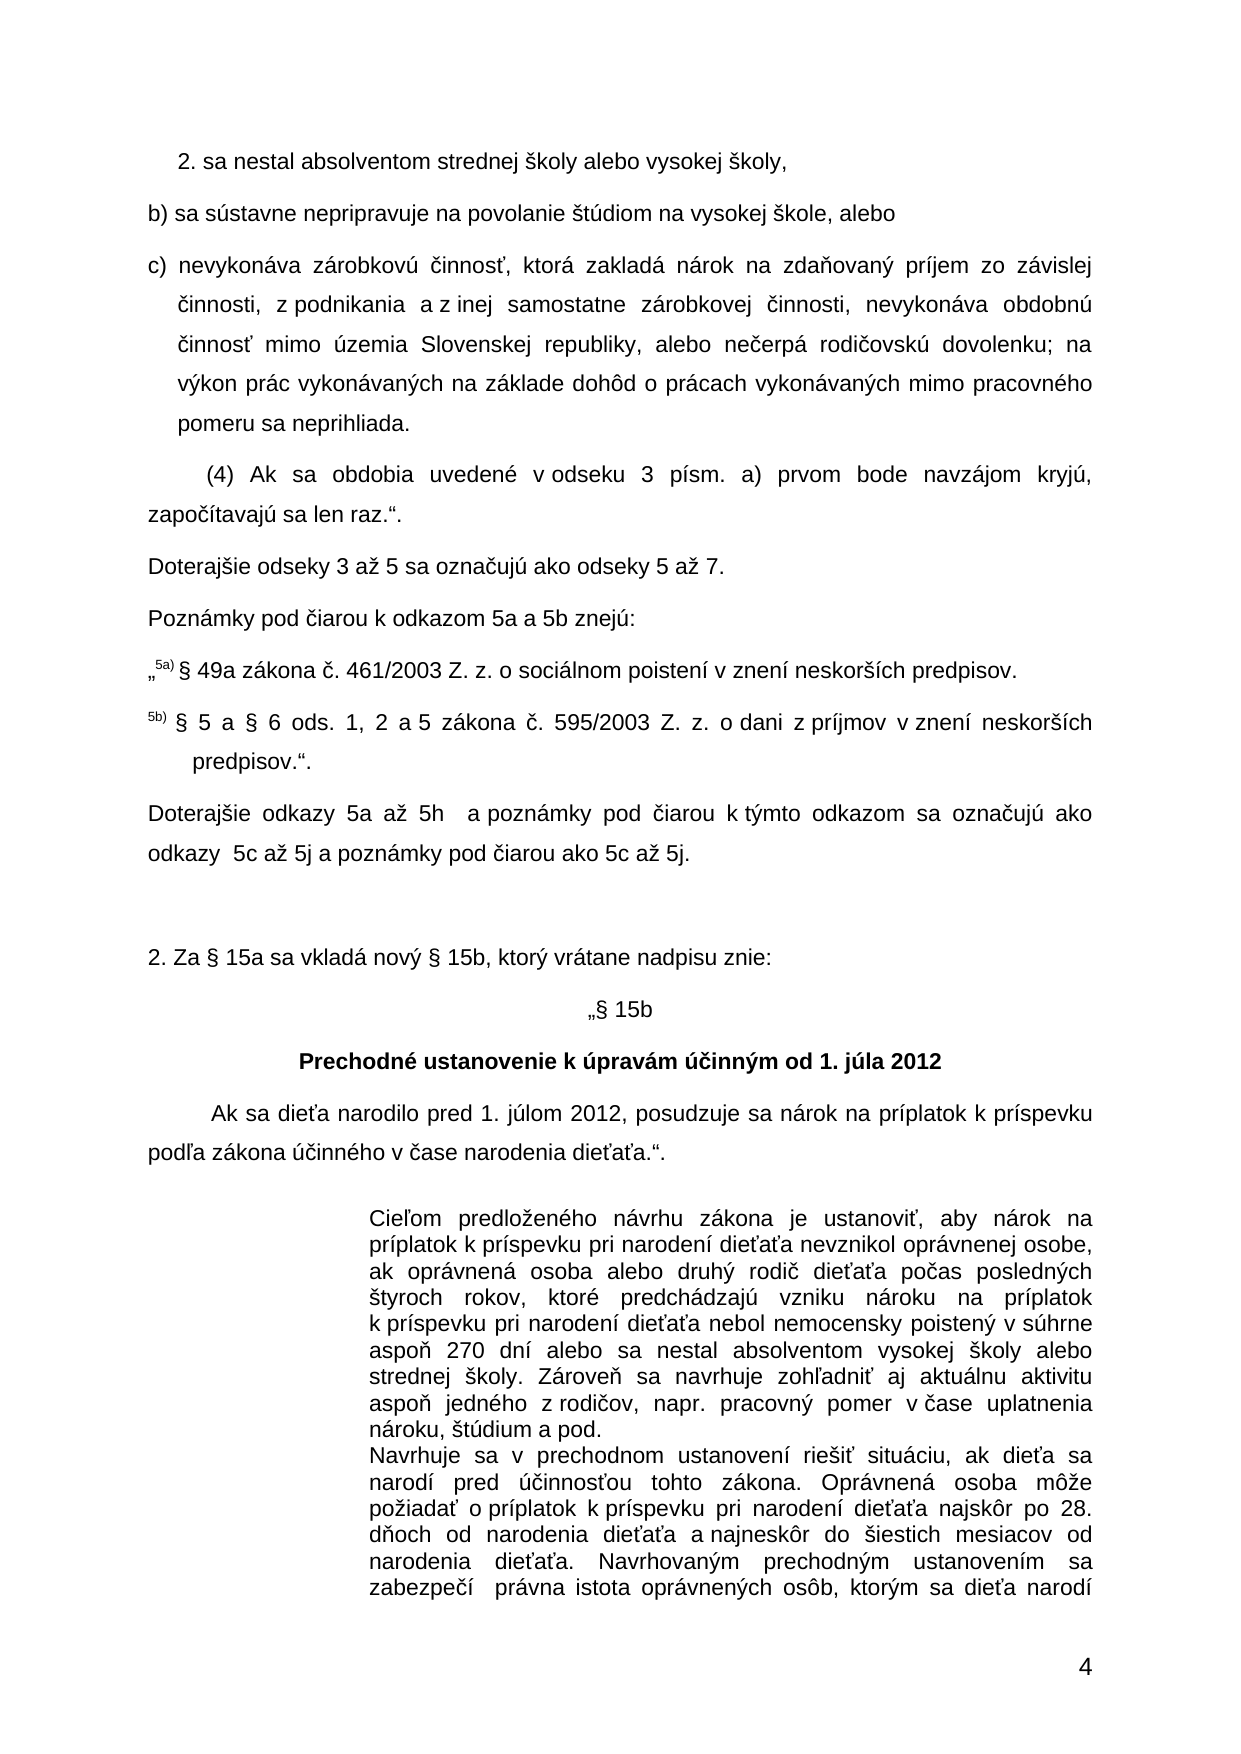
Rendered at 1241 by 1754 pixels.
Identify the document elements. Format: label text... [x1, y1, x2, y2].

text Doterajšie odseky 3 až 5 sa označujú ako odseky 5 až 7. [148, 553, 1093, 579]
text „5a) § 49a zákona č. 461/2003 Z. z. o sociálnom poistení v znení neskorších predpisov. [148, 657, 1093, 683]
text (4) Ak sa obdobia uvedené v odseku 3 písm. a) prvom bode navzájom kryjú, započítavajú sa len raz.“. [148, 461, 1093, 527]
text Cieľom predloženého návrhu zákona je ustanoviť, aby nárok na príplatok k príspevku pri narodení dieťaťa nevznikol oprávnenej osobe, ak oprávnená osoba alebo druhý rodič dieťaťa počas posledných štyroch rokov, ktoré predchádzajú vzniku nároku na príplatok k príspevku pri narodení dieťaťa nebol nemocensky poistený v súhrne aspoň 270 dní alebo sa nestal absolventom vysokej školy alebo strednej školy. Zároveň sa navrhuje zohľadniť aj aktuálnu aktivitu aspoň jedného z rodičov, napr. pracovný pomer v čase uplatnenia nároku, štúdium a pod. [369, 1205, 1093, 1442]
text 5b) § 5 a § 6 ods. 1, 2 a 5 zákona č. 595/2003 Z. z. o dani z príjmov v znení neskorších predpisov.“. [148, 709, 1093, 775]
text Prechodné ustanovenie k úpravám účinným od 1. júla 2012 [148, 1048, 1093, 1074]
text Ak sa dieťa narodilo pred 1. júlom 2012, posudzuje sa nárok na príplatok k príspevku podľa zákona účinného v čase narodenia dieťaťa.“. [148, 1100, 1093, 1166]
text c) nevykonáva zárobkovú činnosť, ktorá zakladá nárok na zdaňovaný príjem zo závislej činnosti, z podnikania a z inej samostatne zárobkovej činnosti, nevykonáva obdobnú činnosť mimo územia Slovenskej republiky, alebo nečerpá rodičovskú dovolenku; na výkon prác vykonávaných na základe dohôd o prácach vykonávaných mimo pracovného pomeru sa neprihliada. [148, 252, 1093, 436]
text „§ 15b [148, 996, 1093, 1022]
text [369, 1442, 1093, 1600]
text 2. Za § 15a sa vkladá nový § 15b, ktorý vrátane nadpisu znie: [148, 944, 1093, 970]
text b) sa sústavne nepripravuje na povolanie štúdiom na vysokej škole, alebo [148, 199, 1093, 226]
text 2. sa nestal absolventom strednej školy alebo vysokej školy, [177, 148, 1093, 174]
text Poznámky pod čiarou k odkazom 5a a 5b znejú: [148, 605, 1093, 631]
text Doterajšie odkazy 5a až 5h a poznámky pod čiarou k týmto odkazom sa označujú ako odkazy 5c až 5j a poznámky pod čiarou ako 5c až 5j. [148, 800, 1093, 866]
